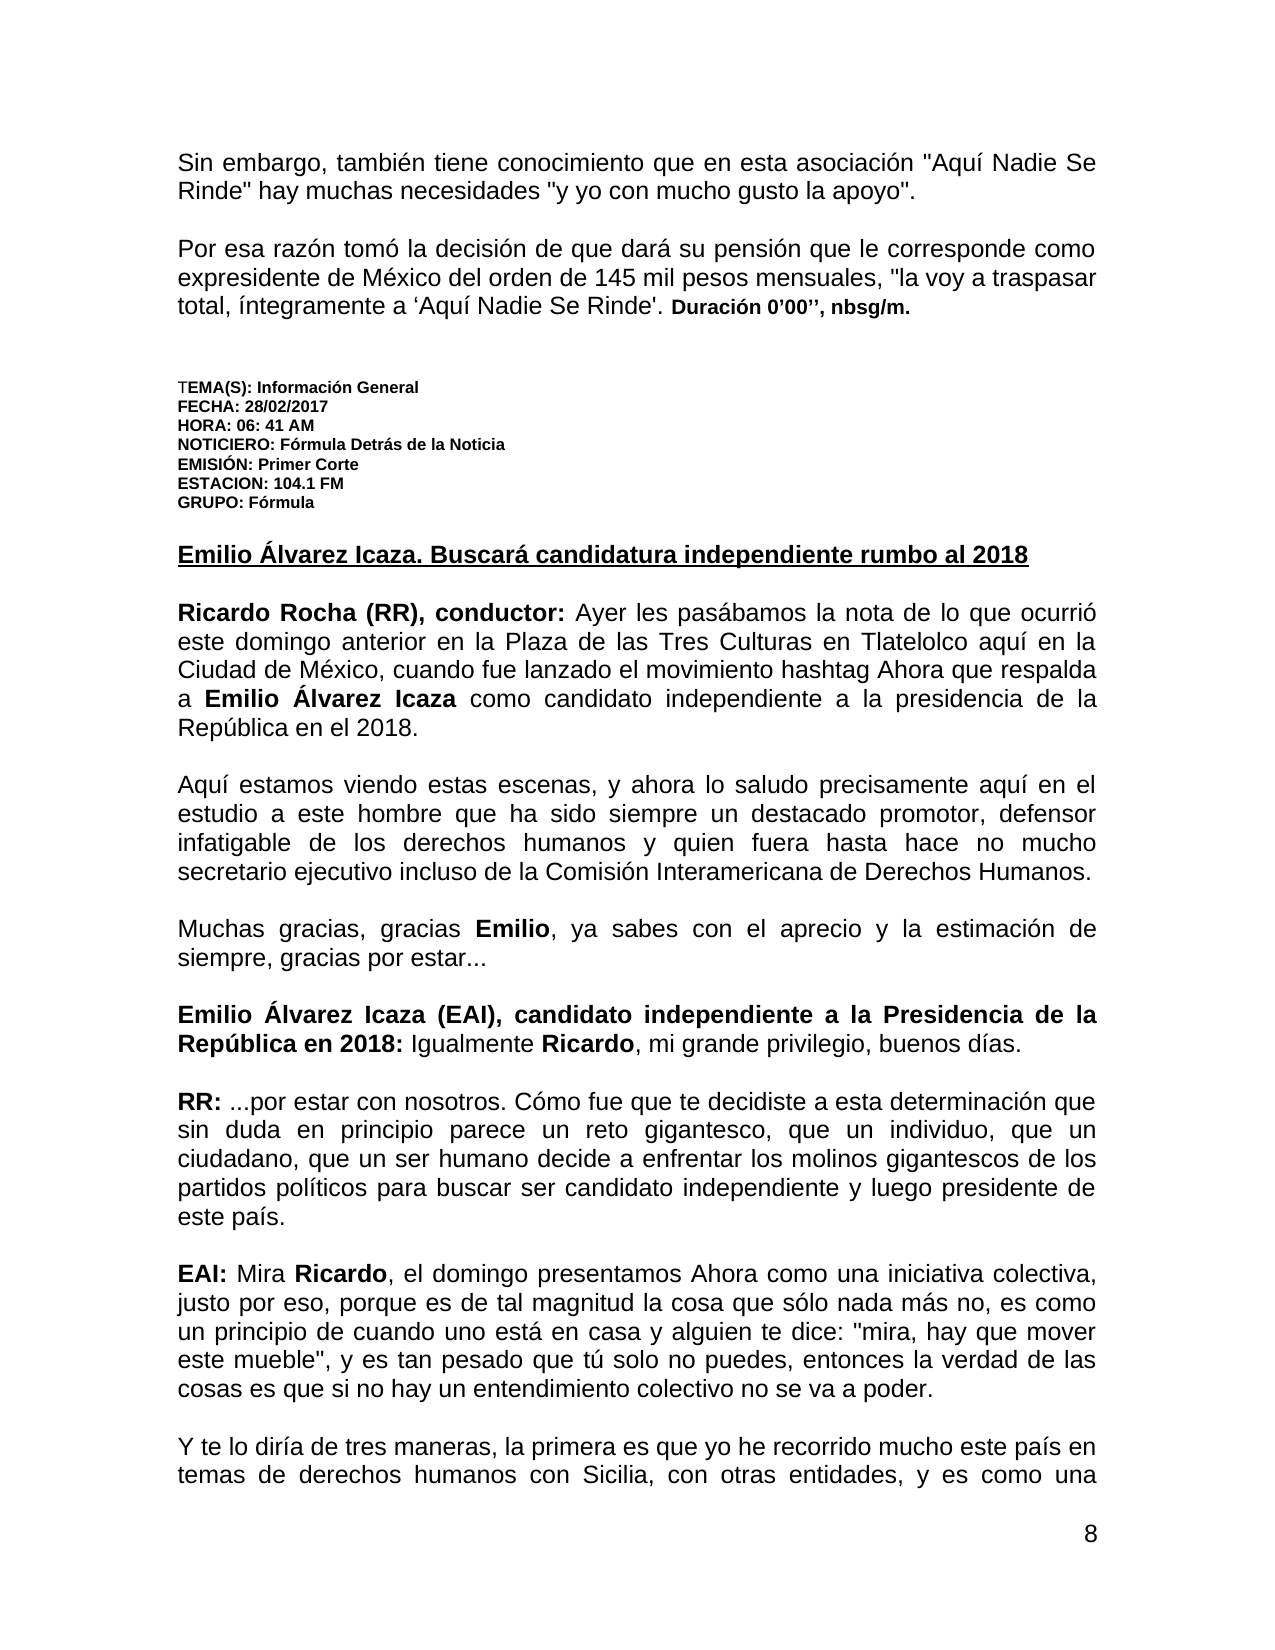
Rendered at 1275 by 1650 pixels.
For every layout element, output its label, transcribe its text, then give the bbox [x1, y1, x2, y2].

text RR: ...por estar con nosotros. Cómo fue que te decidiste a esta determinación que sin duda en principio parece un reto gigantesco, que un individuo, que un ciudadano, que un ser humano decide a enfrentar los molinos gigantescos de los partidos políticos para buscar ser candidato independiente y luego presidente de este país. [177, 1087, 1098, 1231]
text NOTICIERO: Fórmula Detrás de la Noticia [177, 435, 1098, 454]
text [177, 1432, 1098, 1489]
text Sin embargo, también tiene conocimiento que en esta asociación "Aquí Nadie Se Rinde" hay muchas necesidades "y yo con mucho gusto la apoyo". [177, 148, 1098, 205]
text Emilio Álvarez Icaza (EAI), candidato independiente a la Presidencia de la República en 2018: Igualmente Ricardo, mi grande privilegio, buenos días. [177, 1001, 1098, 1058]
text GRUPO: Fórmula [177, 493, 1098, 512]
text TEMA(S): Información General [177, 378, 1098, 397]
text Muchas gracias, gracias Emilio, ya sabes con el aprecio y la estimación de siempre, gracias por estar... [177, 914, 1098, 972]
text ESTACION: 104.1 FM [177, 473, 1098, 493]
text Aquí estamos viendo estas escenas, y ahora lo saludo precisamente aquí en el estudio a este hombre que ha sido siempre un destacado promotor, defensor infatigable de los derechos humanos y quien fuera hasta hace no mucho secretario ejecutivo incluso de la Comisión Interamericana de Derechos Humanos. [177, 771, 1098, 886]
text Ricardo Rocha (RR), conductor: Ayer les pasábamos la nota de lo que ocurrió este domingo anterior en la Plaza de las Tres Culturas en Tlatelolco aquí en la Ciudad de México, cuando fue lanzado el movimiento hashtag Ahora que respalda a Emilio Álvarez Icaza como candidato independiente a la presidencia de la República en el 2018. [177, 598, 1098, 742]
text FECHA: 28/02/2017 [177, 397, 1098, 416]
text EMISIÓN: Primer Corte [177, 454, 1098, 473]
text EAI: Mira Ricardo, el domingo presentamos Ahora como una iniciativa colectiva, justo por eso, porque es de tal magnitud la cosa que sólo nada más no, es como un principio de cuando uno está en casa y alguien te dice: "mira, hay que mover este mueble", y es tan pesado que tú solo no puedes, entonces la verdad de las cosas es que si no hay un entendimiento colectivo no se va a poder. [177, 1259, 1098, 1403]
text Por esa razón tomó la decisión de que dará su pensión que le corresponde como expresidente de México del orden de 145 mil pesos mensuales, "la voy a traspasar total, íntegramente a ‘Aquí Nadie Se Rinde'. Duración 0’00’’, nbsg/m. [177, 234, 1098, 320]
text HORA: 06: 41 AM [177, 416, 1098, 435]
text Emilio Álvarez Icaza. Buscará candidatura independiente rumbo al 2018 [177, 541, 1098, 569]
